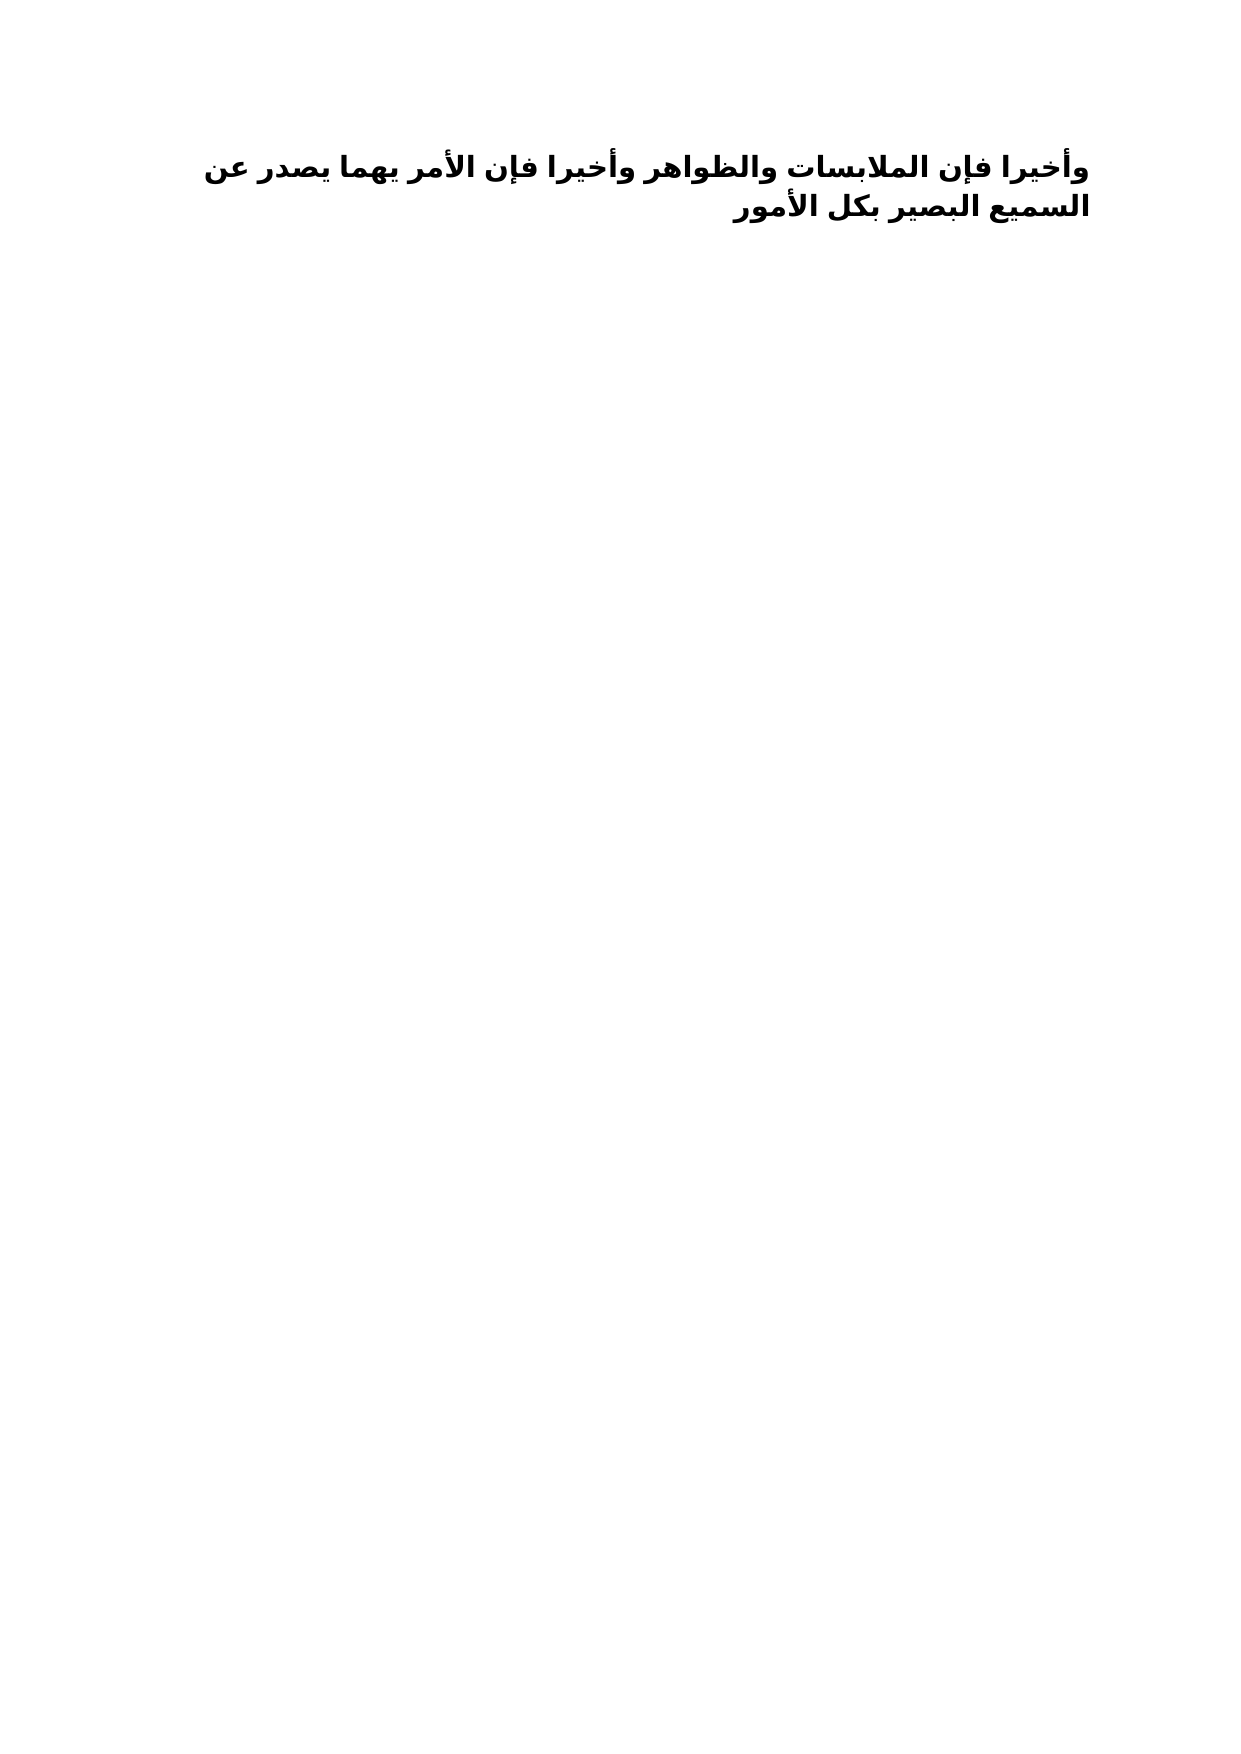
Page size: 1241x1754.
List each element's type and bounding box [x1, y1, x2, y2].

text [150, 150, 1090, 222]
